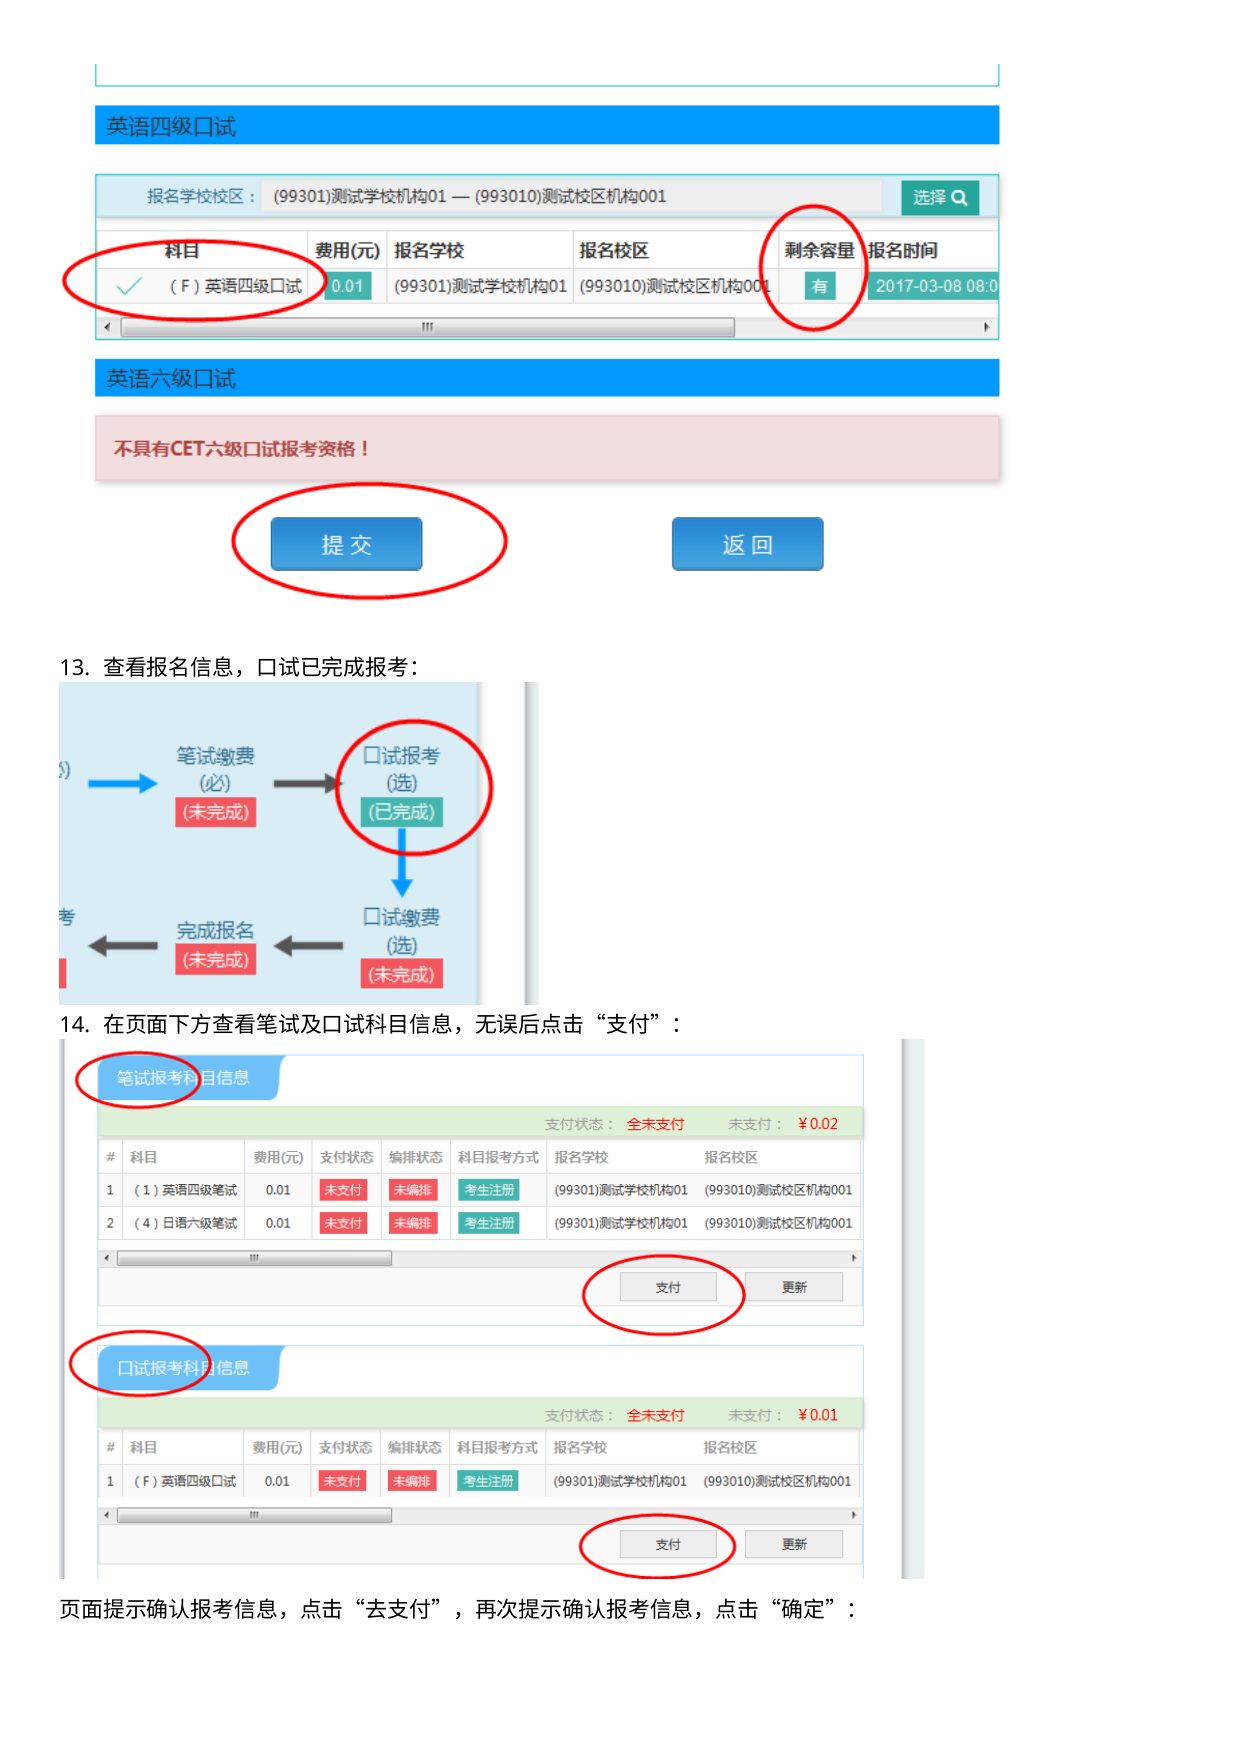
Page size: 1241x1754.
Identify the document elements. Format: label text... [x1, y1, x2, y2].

picture [59, 682, 539, 1005]
picture [59, 64, 1059, 622]
list 在页面下方查看笔试及口试科目信息，无误后点击“支付”： [59, 1007, 1181, 1039]
text 页面提示确认报考信息，点击“去支付”，再次提示确认报考信息，点击“确定”： [59, 1592, 1181, 1624]
picture [59, 1039, 925, 1579]
list 查看报名信息，口试已完成报考： [59, 649, 1181, 682]
